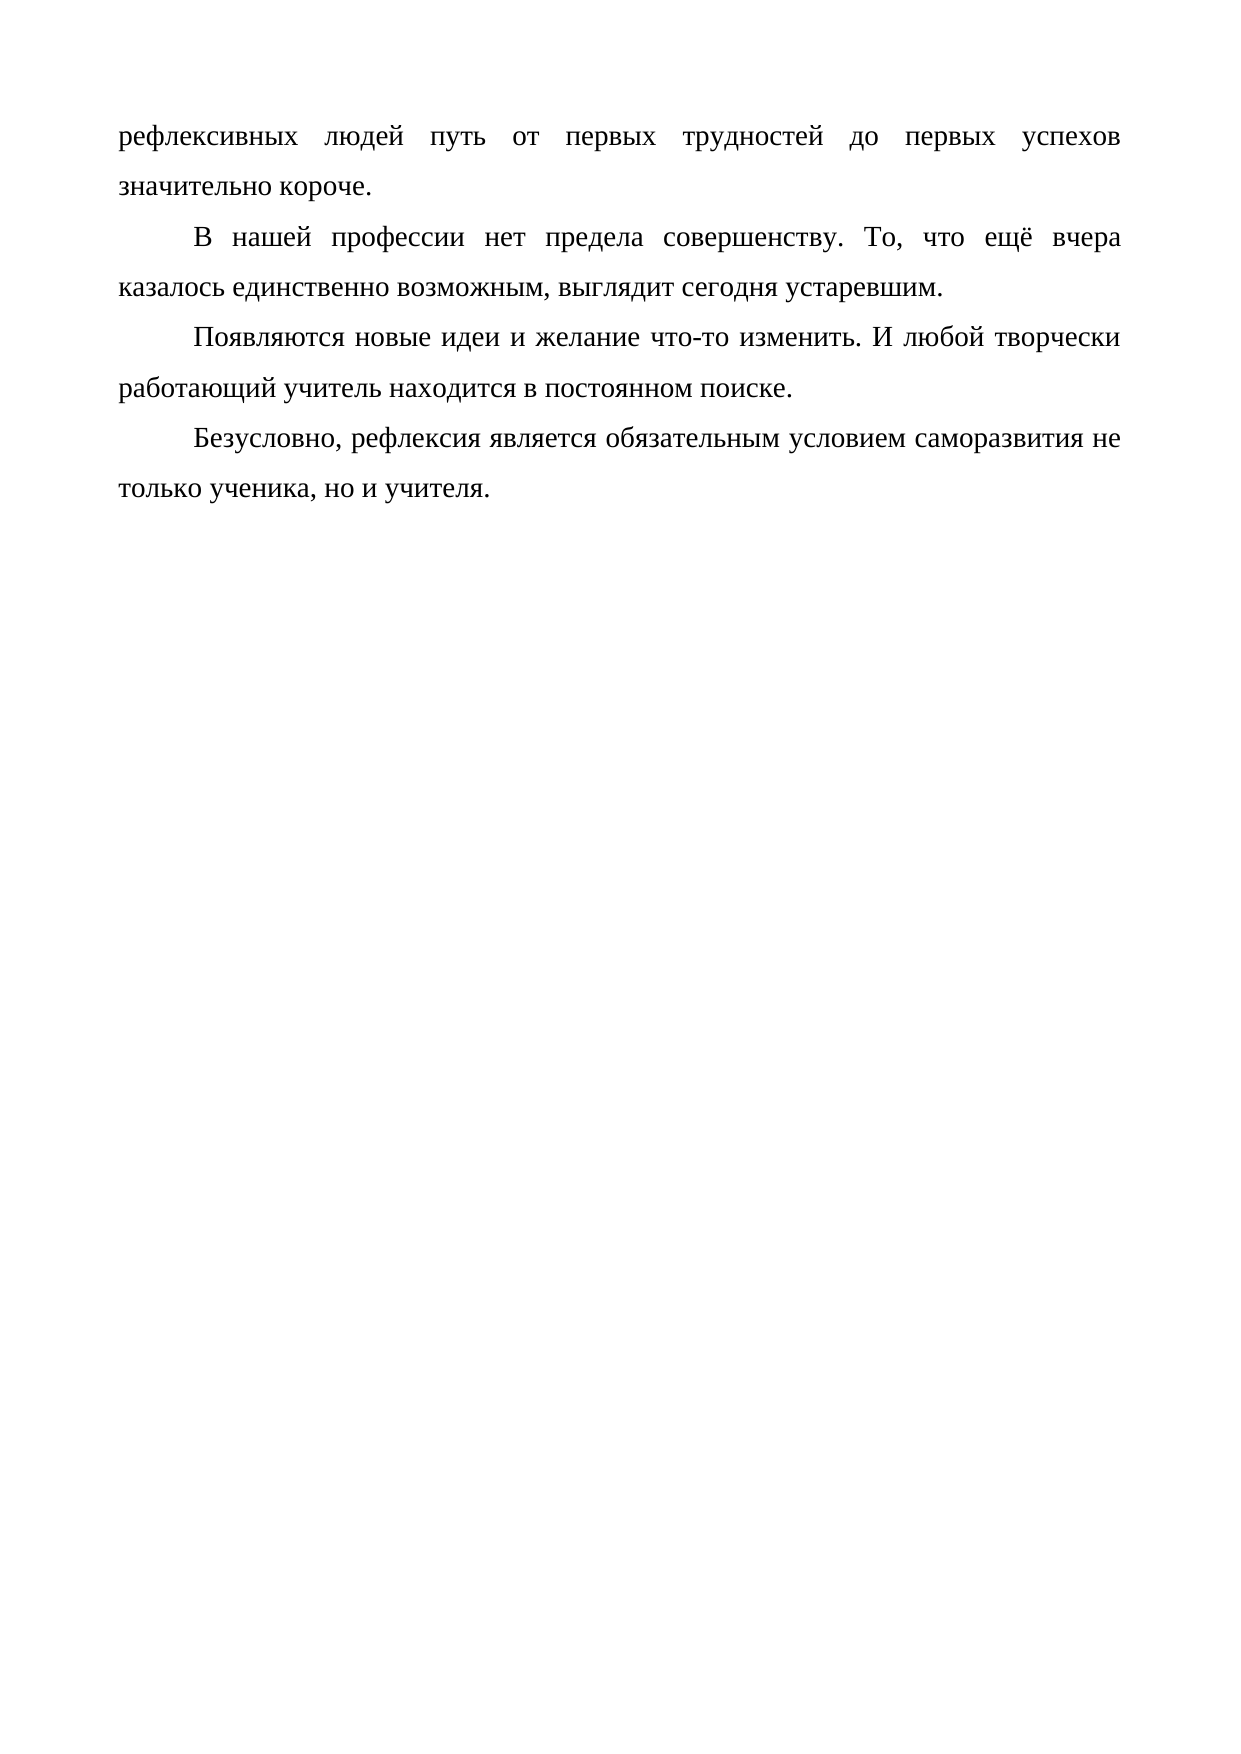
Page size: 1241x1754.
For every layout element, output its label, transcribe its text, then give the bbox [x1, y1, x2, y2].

text В нашей профессии нет предела совершенству. То, что ещё вчера казалось единственно возможным, выглядит сегодня устаревшим. [118, 219, 1122, 303]
text Появляются новые идеи и желание что-то изменить. И любой творчески работающий учитель находится в постоянном поиске. [118, 319, 1122, 403]
text Безусловно, рефлексия является обязательным условием саморазвития не только ученика, но и учителя. [118, 420, 1122, 504]
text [118, 118, 1122, 202]
